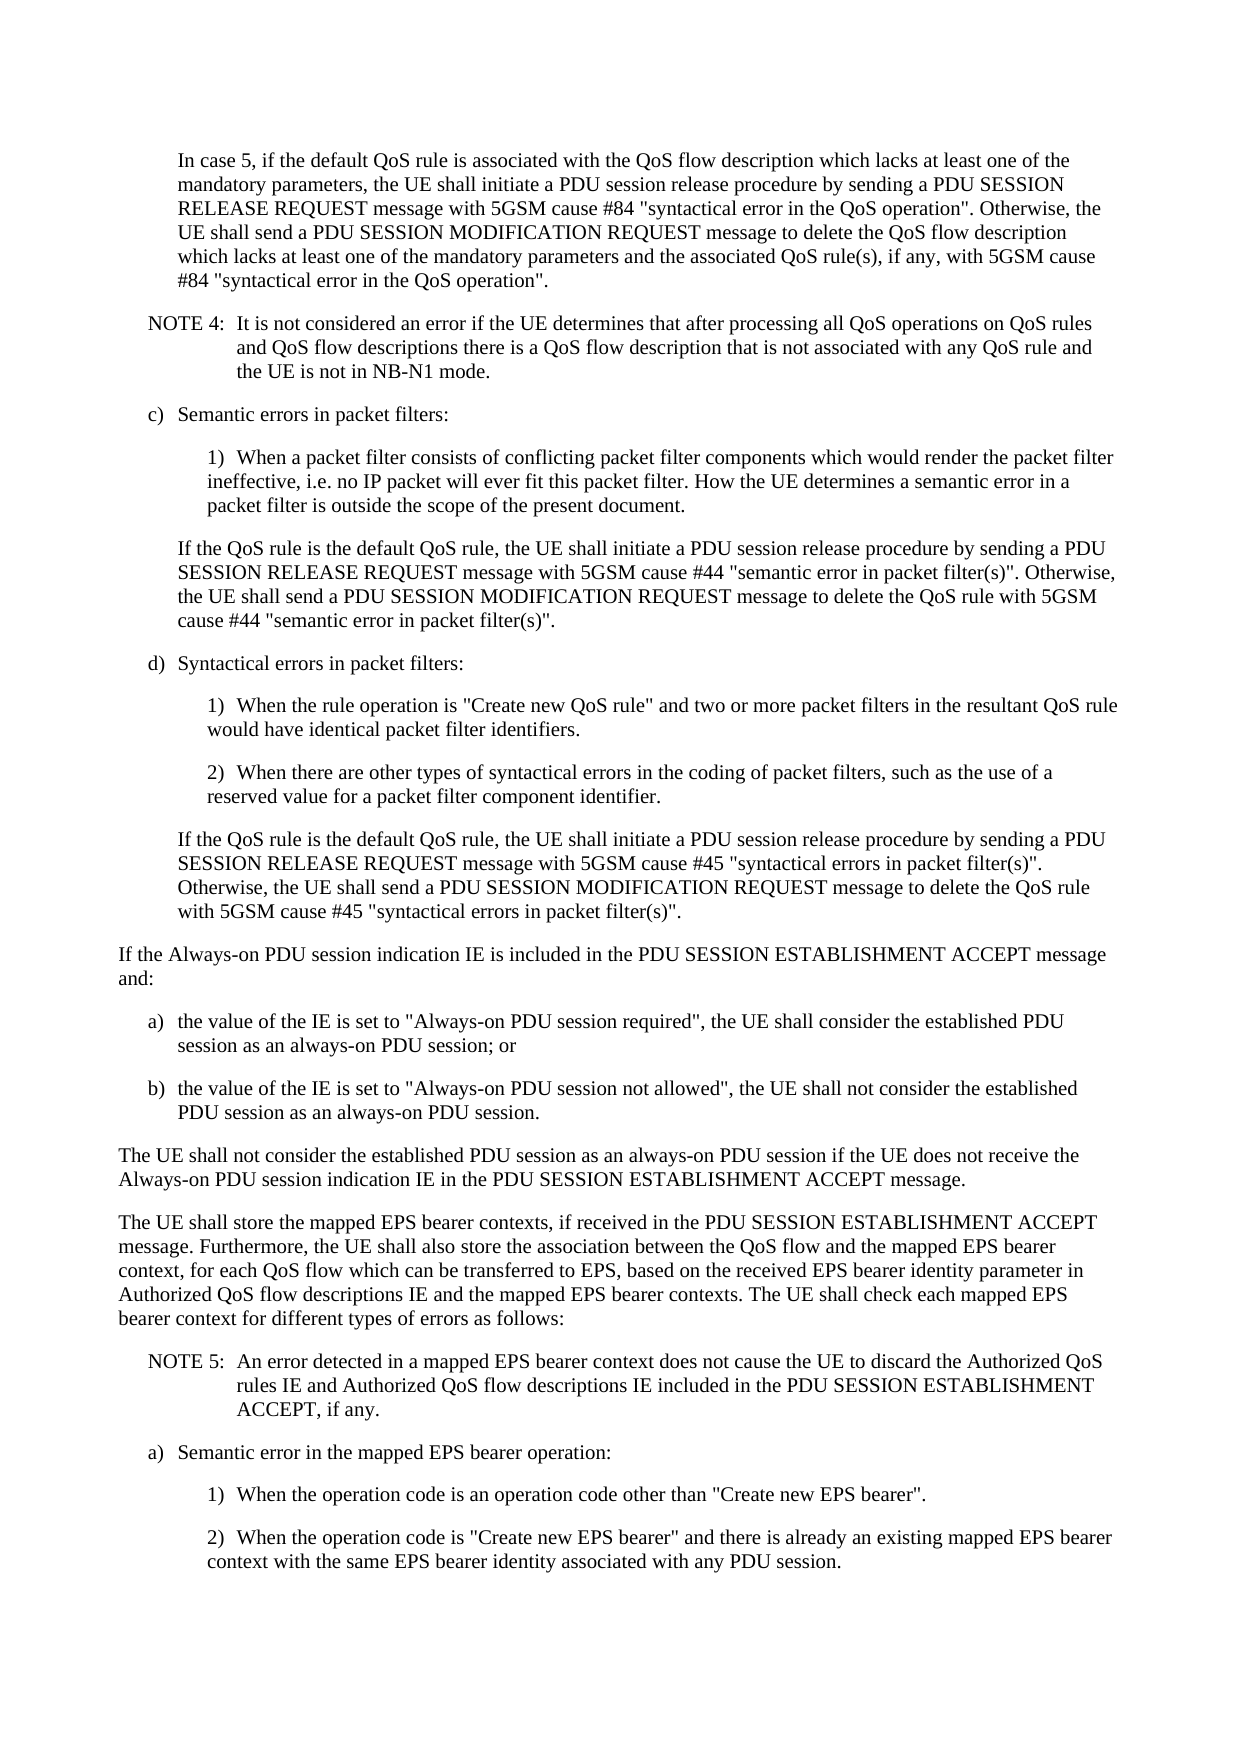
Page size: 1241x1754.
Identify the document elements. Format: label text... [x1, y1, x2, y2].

text 2) When the operation code is "Create new EPS bearer" and there is already an existing mapped EPS bearer context with the same EPS bearer identity associated with any PDU session. [207, 1525, 1122, 1573]
text a) the value of the IE is set to "Always-on PDU session required", the UE shall consider the established PDU session as an always-on PDU session; or [148, 1009, 1122, 1057]
text NOTE 4: It is not considered an error if the UE determines that after processing all QoS operations on QoS rules and QoS flow descriptions there is a QoS flow description that is not associated with any QoS rule and the UE is not in NB-N1 mode. [148, 311, 1122, 383]
text The UE shall not consider the established PDU session as an always-on PDU session if the UE does not receive the Always-on PDU session indication IE in the PDU SESSION ESTABLISHMENT ACCEPT message. [118, 1143, 1122, 1191]
text d) Syntactical errors in packet filters: [148, 651, 1122, 674]
text The UE shall store the mapped EPS bearer contexts, if received in the PDU SESSION ESTABLISHMENT ACCEPT message. Furthermore, the UE shall also store the association between the QoS flow and the mapped EPS bearer context, for each QoS flow which can be transferred to EPS, based on the received EPS bearer identity parameter in Authorized QoS flow descriptions IE and the mapped EPS bearer contexts. The UE shall check each mapped EPS bearer context for different types of errors as follows: [118, 1209, 1122, 1330]
text NOTE 5: An error detected in a mapped EPS bearer context does not cause the UE to discard the Authorized QoS rules IE and Authorized QoS flow descriptions IE included in the PDU SESSION ESTABLISHMENT ACCEPT, if any. [148, 1349, 1122, 1421]
text 2) When there are other types of syntactical errors in the coding of packet filters, such as the use of a reserved value for a packet filter component identifier. [207, 760, 1122, 808]
text If the Always-on PDU session indication IE is included in the PDU SESSION ESTABLISHMENT ACCEPT message and: [118, 942, 1122, 990]
text 1) When the rule operation is "Create new QoS rule" and two or more packet filters in the resultant QoS rule would have identical packet filter identifiers. [207, 693, 1122, 741]
text b) the value of the IE is set to "Always-on PDU session not allowed", the UE shall not consider the established PDU session as an always-on PDU session. [148, 1076, 1122, 1124]
text c) Semantic errors in packet filters: [148, 402, 1122, 426]
text If the QoS rule is the default QoS rule, the UE shall initiate a PDU session release procedure by sending a PDU SESSION RELEASE REQUEST message with 5GSM cause #44 "semantic error in packet filter(s)". Otherwise, the UE shall send a PDU SESSION MODIFICATION REQUEST message to delete the QoS rule with 5GSM cause #44 "semantic error in packet filter(s)". [148, 536, 1122, 632]
text 1) When a packet filter consists of conflicting packet filter components which would render the packet filter ineffective, i.e. no IP packet will ever fit this packet filter. How the UE determines a semantic error in a packet filter is outside the scope of the present document. [207, 444, 1122, 517]
text If the QoS rule is the default QoS rule, the UE shall initiate a PDU session release procedure by sending a PDU SESSION RELEASE REQUEST message with 5GSM cause #45 "syntactical errors in packet filter(s)". Otherwise, the UE shall send a PDU SESSION MODIFICATION REQUEST message to delete the QoS rule with 5GSM cause #45 "syntactical errors in packet filter(s)". [148, 827, 1122, 923]
text 1) When the operation code is an operation code other than "Create new EPS bearer". [207, 1482, 1122, 1506]
text a) Semantic error in the mapped EPS bearer operation: [148, 1439, 1122, 1464]
text In case 5, if the default QoS rule is associated with the QoS flow description which lacks at least one of the mandatory parameters, the UE shall initiate a PDU session release procedure by sending a PDU SESSION RELEASE REQUEST message with 5GSM cause #84 "syntactical error in the QoS operation". Otherwise, the UE shall send a PDU SESSION MODIFICATION REQUEST message to delete the QoS flow description which lacks at least one of the mandatory parameters and the associated QoS rule(s), if any, with 5GSM cause #84 "syntactical error in the QoS operation". [148, 148, 1122, 292]
